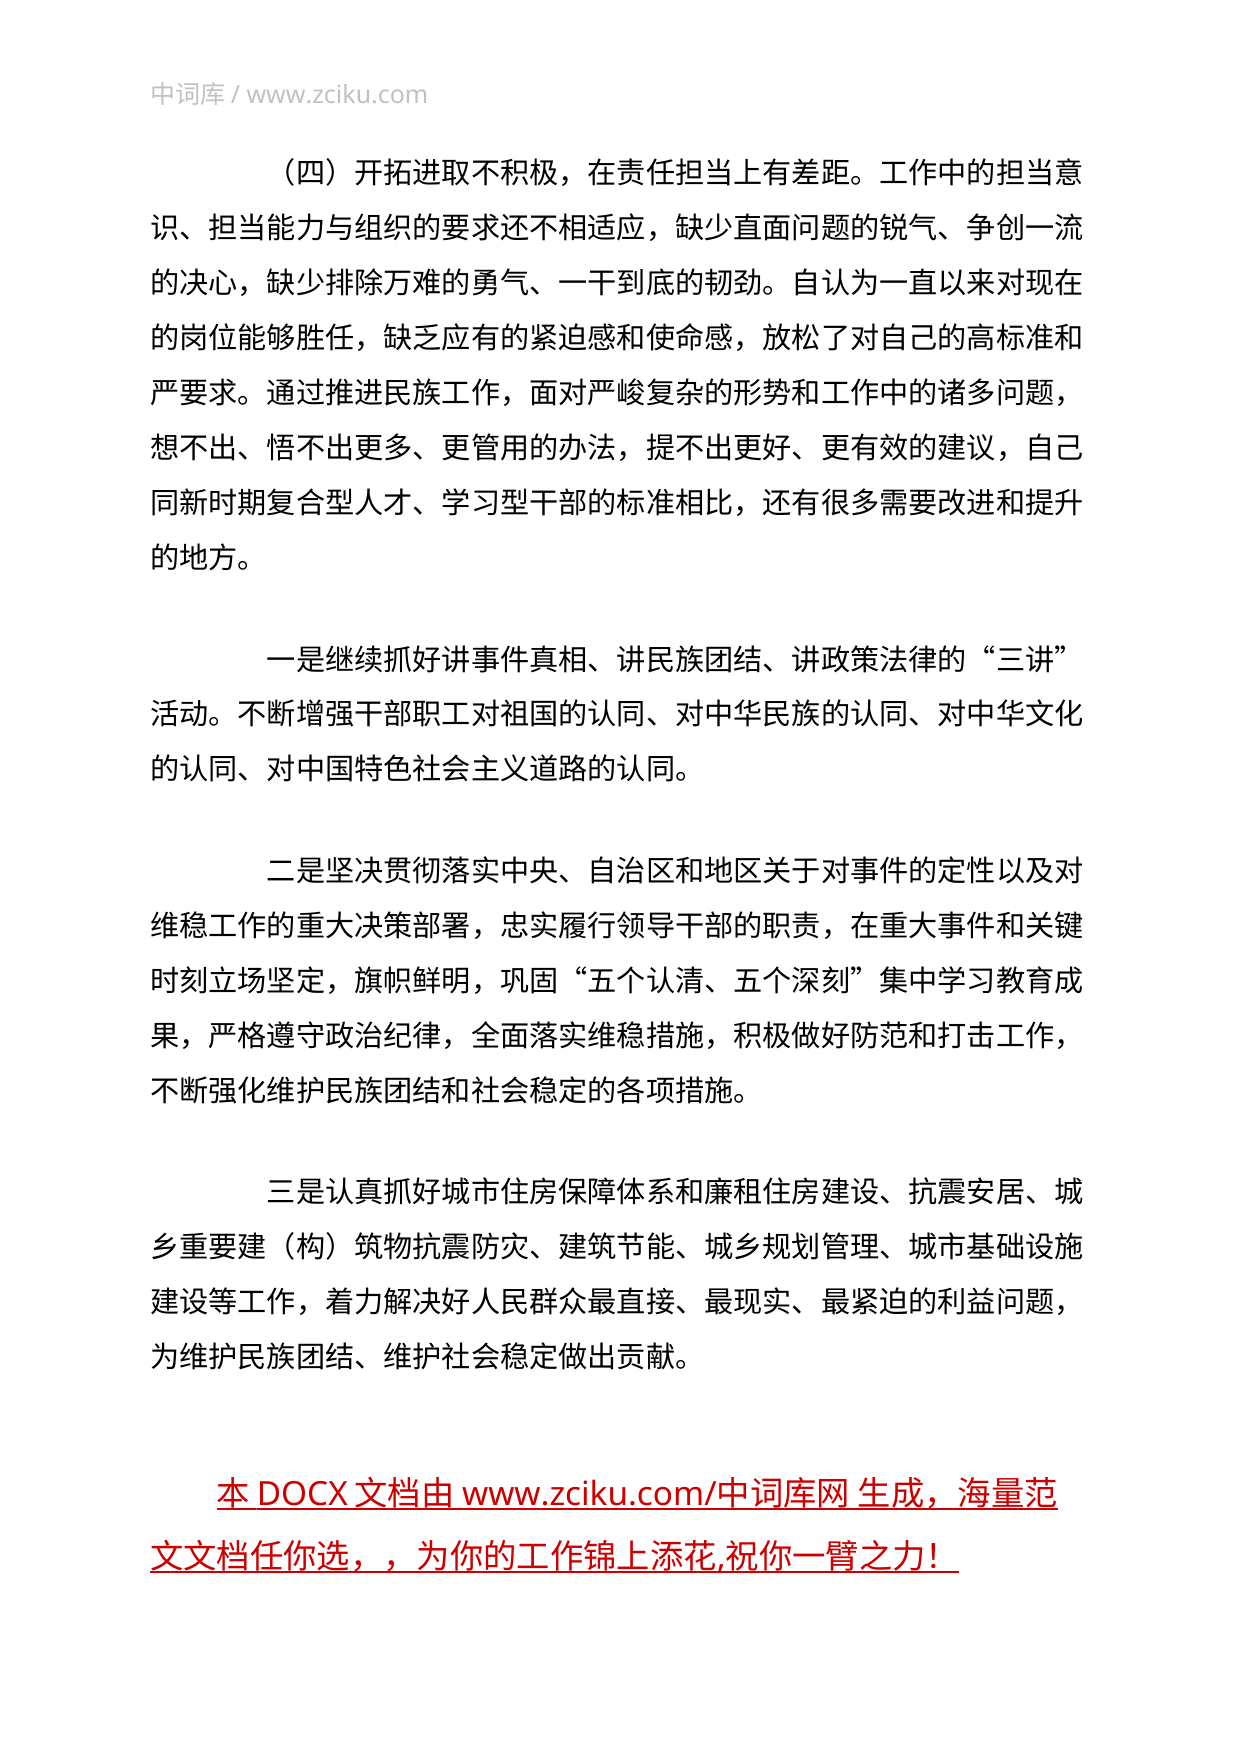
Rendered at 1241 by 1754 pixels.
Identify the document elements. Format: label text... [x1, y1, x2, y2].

text 三是认真抓好城市住房保障体系和廉租住房建设、抗震安居、城乡重要建（构）筑物抗震防灾、建筑节能、城乡规划管理、城市基础设施建设等工作，着力解决好人民群众最直接、最现实、最紧迫的利益问题，为维护民族团结、维护社会稳定做出贡献。 [150, 1169, 1090, 1376]
text （四）开拓进取不积极，在责任担当上有差距。工作中的担当意识、担当能力与组织的要求还不相适应，缺少直面问题的锐气、争创一流的决心，缺少排除万难的勇气、一干到底的韧劲。自认为一直以来对现在的岗位能够胜任，缺乏应有的紧迫感和使命感，放松了对自己的高标准和严要求。通过推进民族工作，面对严峻复杂的形势和工作中的诸多问题，想不出、悟不出更多、更管用的办法，提不出更好、更有效的建议，自己同新时期复合型人才、学习型干部的标准相比，还有很多需要改进和提升的地方。 [150, 150, 1090, 577]
text 本DOCX文档由 www.zciku.com/中词库网 生成，海量范文文档任你选，，为你的工作锦上添花,祝你一臂之力！ [150, 1467, 1090, 1578]
text 一是继续抓好讲事件真相、讲民族团结、讲政策法律的“三讲”活动。不断增强干部职工对祖国的认同、对中华民族的认同、对中华文化的认同、对中国特色社会主义道路的认同。 [150, 636, 1090, 788]
text 二是坚决贯彻落实中央、自治区和地区关于对事件的定性以及对维稳工作的重大决策部署，忠实履行领导干部的职责，在重大事件和关键时刻立场坚定，旗帜鲜明，巩固“五个认清、五个深刻”集中学习教育成果，严格遵守政治纪律，全面落实维稳措施，积极做好防范和打击工作，不断强化维护民族团结和社会稳定的各项措施。 [150, 848, 1090, 1109]
